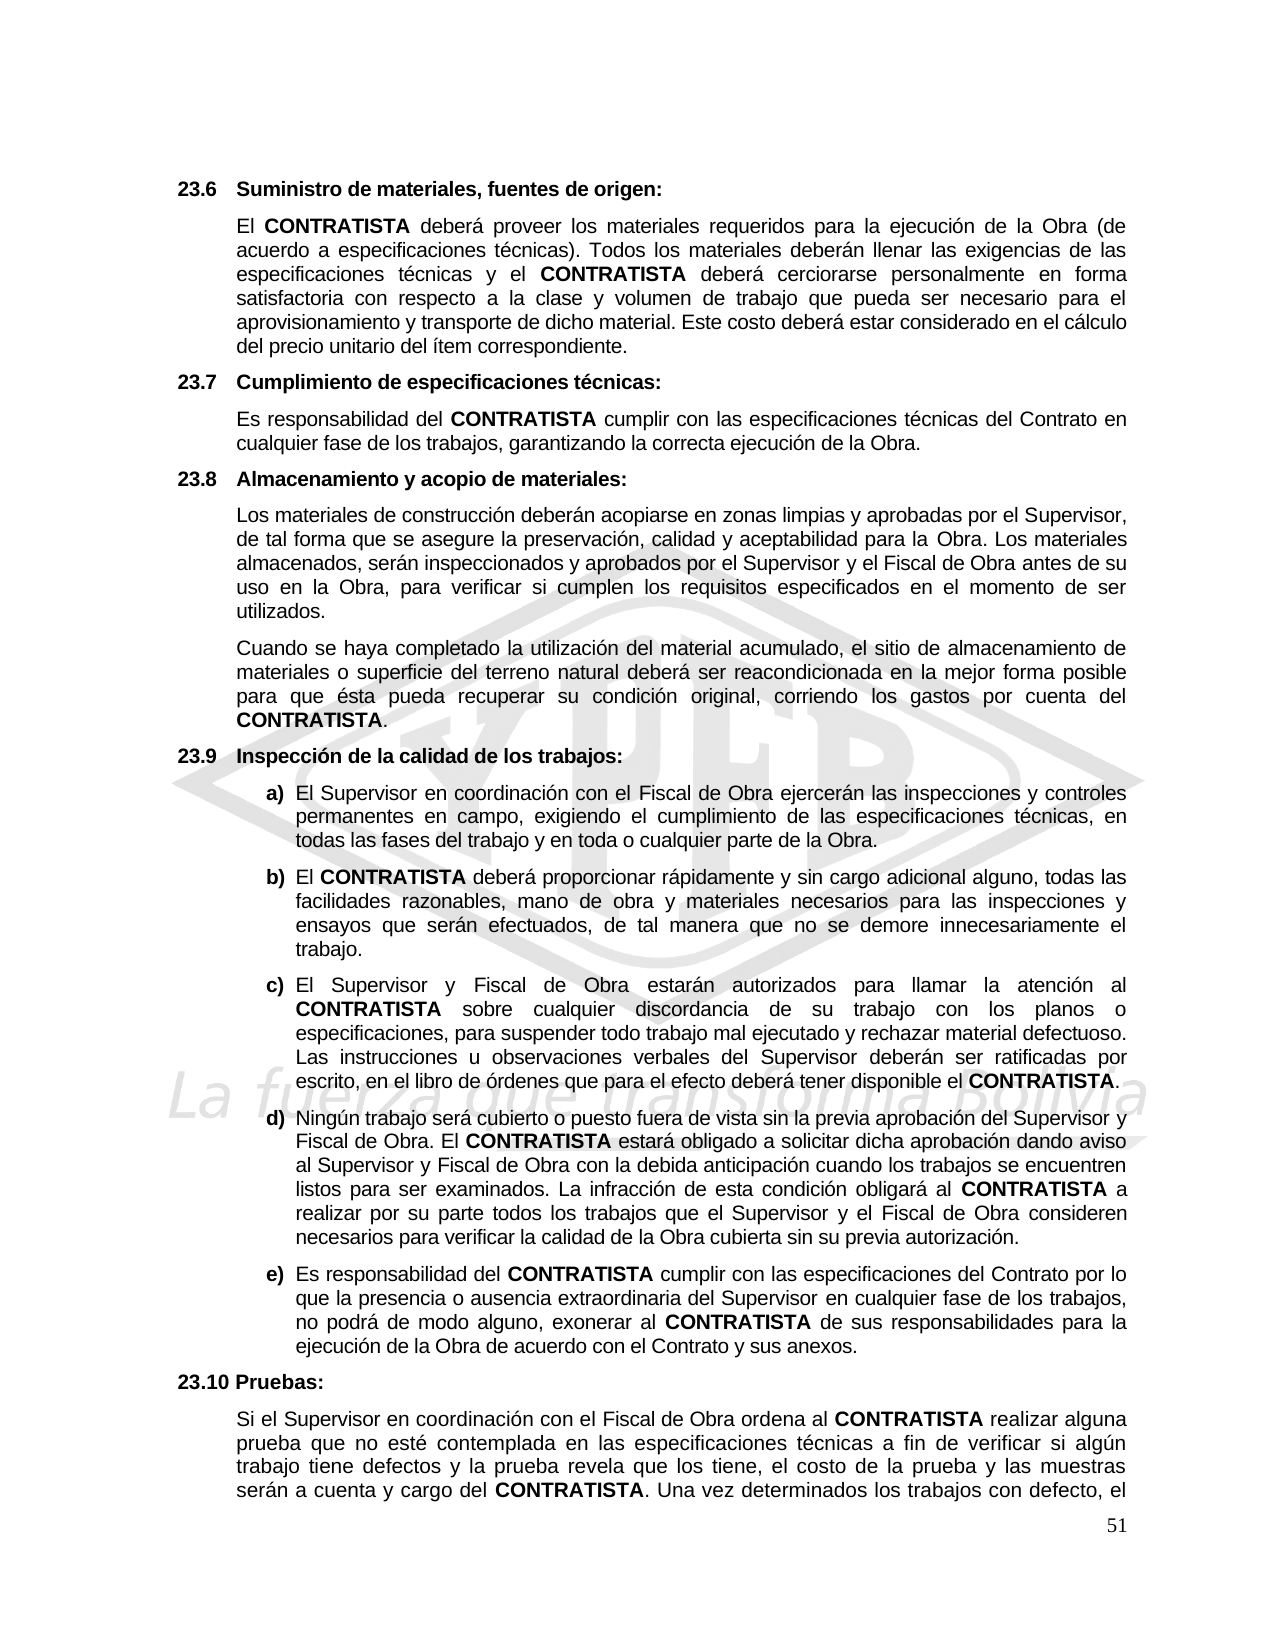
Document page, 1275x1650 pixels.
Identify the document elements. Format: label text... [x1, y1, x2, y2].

list Ningún trabajo será cubierto o puesto fuera de vista sin la previa aprobación del Supervisor y Fiscal de Obra. El CONTRATISTA estará obligado a solicitar dicha aprobación dando aviso al Supervisor y Fiscal de Obra con la debida anticipación cuando los trabajos se encuentren listos para ser examinados. La infracción de esta condición obligará al CONTRATISTA a realizar por su parte todos los trabajos que el Supervisor y el Fiscal de Obra consideren necesarios para verificar la calidad de la Obra cubierta sin su previa autorización. [266, 1105, 1127, 1249]
list Es responsabilidad del CONTRATISTA cumplir con las especificaciones del Contrato por lo que la presencia o ausencia extraordinaria del Supervisor en cualquier fase de los trabajos, no podrá de modo alguno, exonerar al CONTRATISTA de sus responsabilidades para la ejecución de la Obra de acuerdo con el Contrato y sus anexos. [266, 1262, 1127, 1357]
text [236, 1406, 1127, 1502]
text 23.7 Cumplimiento de especificaciones técnicas: [177, 370, 1127, 394]
text 23.8 Almacenamiento y acopio de materiales: [177, 467, 1127, 491]
text 23.9 Inspección de la calidad de los trabajos: [177, 744, 1127, 768]
text Es responsabilidad del CONTRATISTA cumplir con las especificaciones técnicas del Contrato en cualquier fase de los trabajos, garantizando la correcta ejecución de la Obra. [236, 406, 1127, 454]
text 23.10 Pruebas: [177, 1370, 1127, 1394]
list El CONTRATISTA deberá proporcionar rápidamente y sin cargo adicional alguno, todas las facilidades razonables, mano de obra y materiales necesarios para las inspecciones y ensayos que serán efectuados, de tal manera que no se demore innecesariamente el trabajo. [266, 865, 1127, 961]
list El Supervisor y Fiscal de Obra estarán autorizados para llamar la atención al CONTRATISTA sobre cualquier discordancia de su trabajo con los planos o especificaciones, para suspender todo trabajo mal ejecutado y rechazar material defectuoso. Las instrucciones u observaciones verbales del Supervisor deberán ser ratificadas por escrito, en el libro de órdenes que para el efecto deberá tener disponible el CONTRATISTA. [266, 973, 1127, 1093]
list El Supervisor en coordinación con el Fiscal de Obra ejercerán las inspecciones y controles permanentes en campo, exigiendo el cumplimiento de las especificaciones técnicas, en todas las fases del trabajo y en toda o cualquier parte de la Obra. [266, 780, 1127, 852]
text El CONTRATISTA deberá proveer los materiales requeridos para la ejecución de la Obra (de acuerdo a especificaciones técnicas). Todos los materiales deberán llenar las exigencias de las especificaciones técnicas y el CONTRATISTA deberá cerciorarse personalmente en forma satisfactoria con respecto a la clase y volumen de trabajo que pueda ser necesario para el aprovisionamiento y transporte de dicho material. Este costo deberá estar considerado en el cálculo del precio unitario del ítem correspondiente. [236, 214, 1127, 357]
text 23.6 Suministro de materiales, fuentes de origen: [177, 177, 1127, 201]
text Los materiales de construcción deberán acopiarse en zonas limpias y aprobadas por el Supervisor, de tal forma que se asegure la preservación, calidad y aceptabilidad para la Obra. Los materiales almacenados, serán inspeccionados y aprobados por el Supervisor y el Fiscal de Obra antes de su uso en la Obra, para verificar si cumplen los requisitos especificados en el momento de ser utilizados. [236, 503, 1127, 623]
text Cuando se haya completado la utilización del material acumulado, el sitio de almacenamiento de materiales o superficie del terreno natural deberá ser reacondicionada en la mejor forma posible para que ésta pueda recuperar su condición original, corriendo los gastos por cuenta del CONTRATISTA. [236, 636, 1127, 731]
